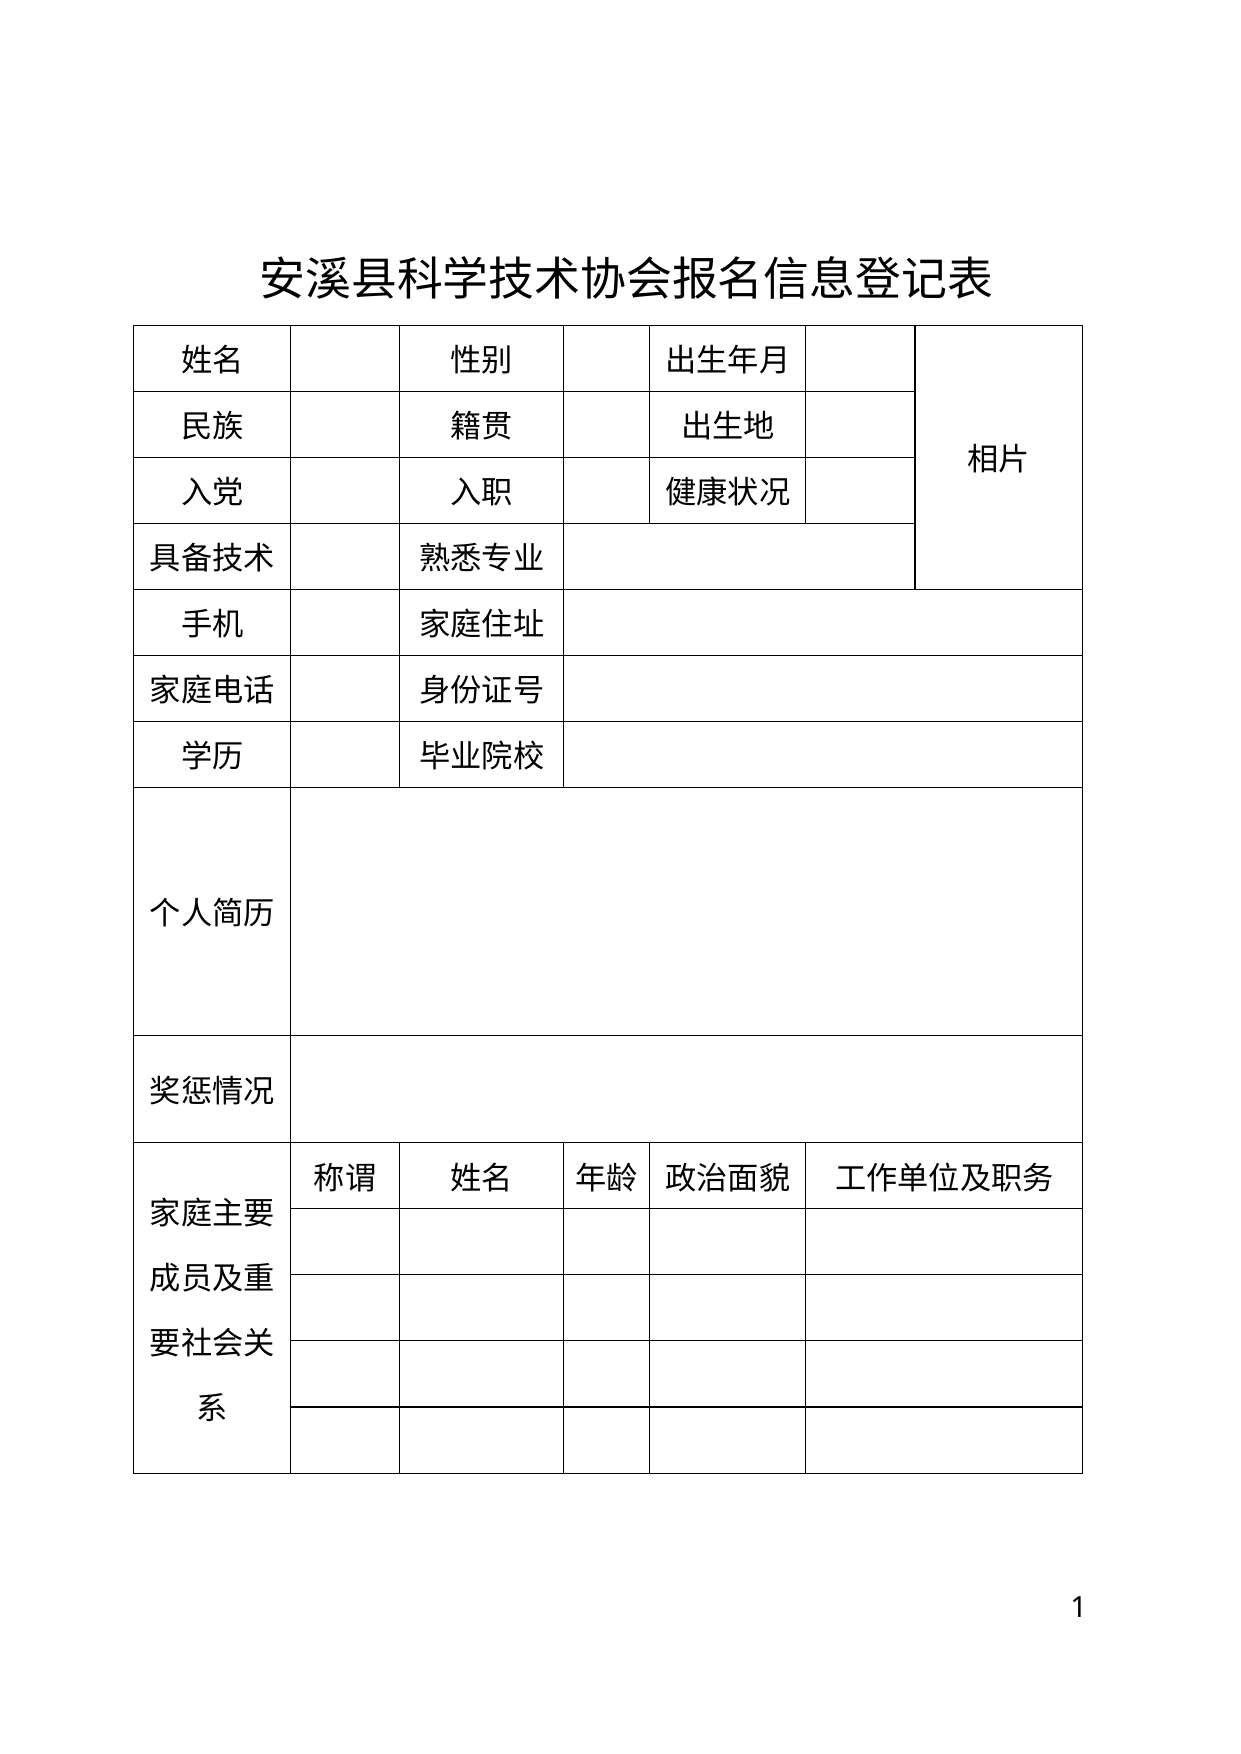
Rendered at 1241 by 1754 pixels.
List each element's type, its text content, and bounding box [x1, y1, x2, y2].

table_cell [291, 788, 1082, 1034]
table_cell [806, 1341, 1082, 1406]
table_cell 工作单位及职务 [806, 1143, 1082, 1208]
table_cell 家庭住址 [400, 590, 563, 655]
table_cell 民族 [134, 392, 290, 457]
table_cell 家庭电话 [134, 656, 290, 721]
table_cell 政治面貌 [650, 1143, 805, 1208]
table_cell [564, 1275, 649, 1340]
table_header 姓名 [134, 326, 290, 391]
table_header 相片 [916, 326, 1082, 589]
table_cell [564, 722, 1082, 787]
table_cell [806, 392, 914, 457]
table_cell [650, 1275, 805, 1340]
table_cell [291, 458, 399, 523]
table_cell [564, 590, 1082, 655]
table_cell [291, 722, 399, 787]
table_cell [291, 656, 399, 721]
table_cell 身份证号 [400, 656, 563, 721]
table_cell 入职 [400, 458, 563, 523]
table_cell [291, 1341, 399, 1406]
table_cell [291, 392, 399, 457]
table_cell [291, 1036, 1082, 1142]
table_cell 具备技术 [134, 524, 290, 589]
table_cell [564, 1209, 649, 1274]
table_cell [291, 1275, 399, 1340]
table_cell [291, 590, 399, 655]
table_cell [564, 392, 649, 457]
table_cell 入党 [134, 458, 290, 523]
table_cell [564, 1408, 649, 1472]
text 安溪县科学技术协会报名信息登记表 [165, 227, 1087, 324]
table_cell 出生地 [650, 392, 805, 457]
table_cell 健康状况 [650, 458, 805, 523]
table_cell [291, 1408, 399, 1472]
table_header 性别 [400, 326, 563, 391]
table_header [291, 326, 399, 391]
table_cell [291, 524, 399, 589]
table_cell [806, 1209, 1082, 1274]
table_cell [400, 1275, 563, 1340]
table_cell [564, 656, 1082, 721]
table_cell 称谓 [291, 1143, 399, 1208]
table_cell 手机 [134, 590, 290, 655]
table_cell 年龄 [564, 1143, 649, 1208]
table_cell 毕业院校 [400, 722, 563, 787]
table_cell [400, 1341, 563, 1406]
table_cell [564, 1341, 649, 1406]
table_cell 熟悉专业 [400, 524, 563, 589]
table_cell 奖惩情况 [134, 1036, 290, 1142]
table_cell [400, 1209, 563, 1274]
table_header 出生年月 [650, 326, 805, 391]
table_cell 学历 [134, 722, 290, 787]
table_cell [564, 458, 649, 523]
table_cell [650, 1408, 805, 1472]
table_cell [291, 1209, 399, 1274]
table_header [564, 326, 649, 391]
table_cell [806, 458, 914, 523]
table_header [806, 326, 914, 391]
table_cell [650, 1341, 805, 1406]
table_cell [806, 1275, 1082, 1340]
table_cell [650, 1209, 805, 1274]
table_cell [564, 524, 914, 589]
table_cell 籍贯 [400, 392, 563, 457]
table_cell [806, 1408, 1082, 1472]
table_cell 家庭主要成员及重要社会关系 [134, 1143, 290, 1472]
table_cell [400, 1408, 563, 1472]
table_cell 个人简历 [134, 788, 290, 1034]
table_cell 姓名 [400, 1143, 563, 1208]
